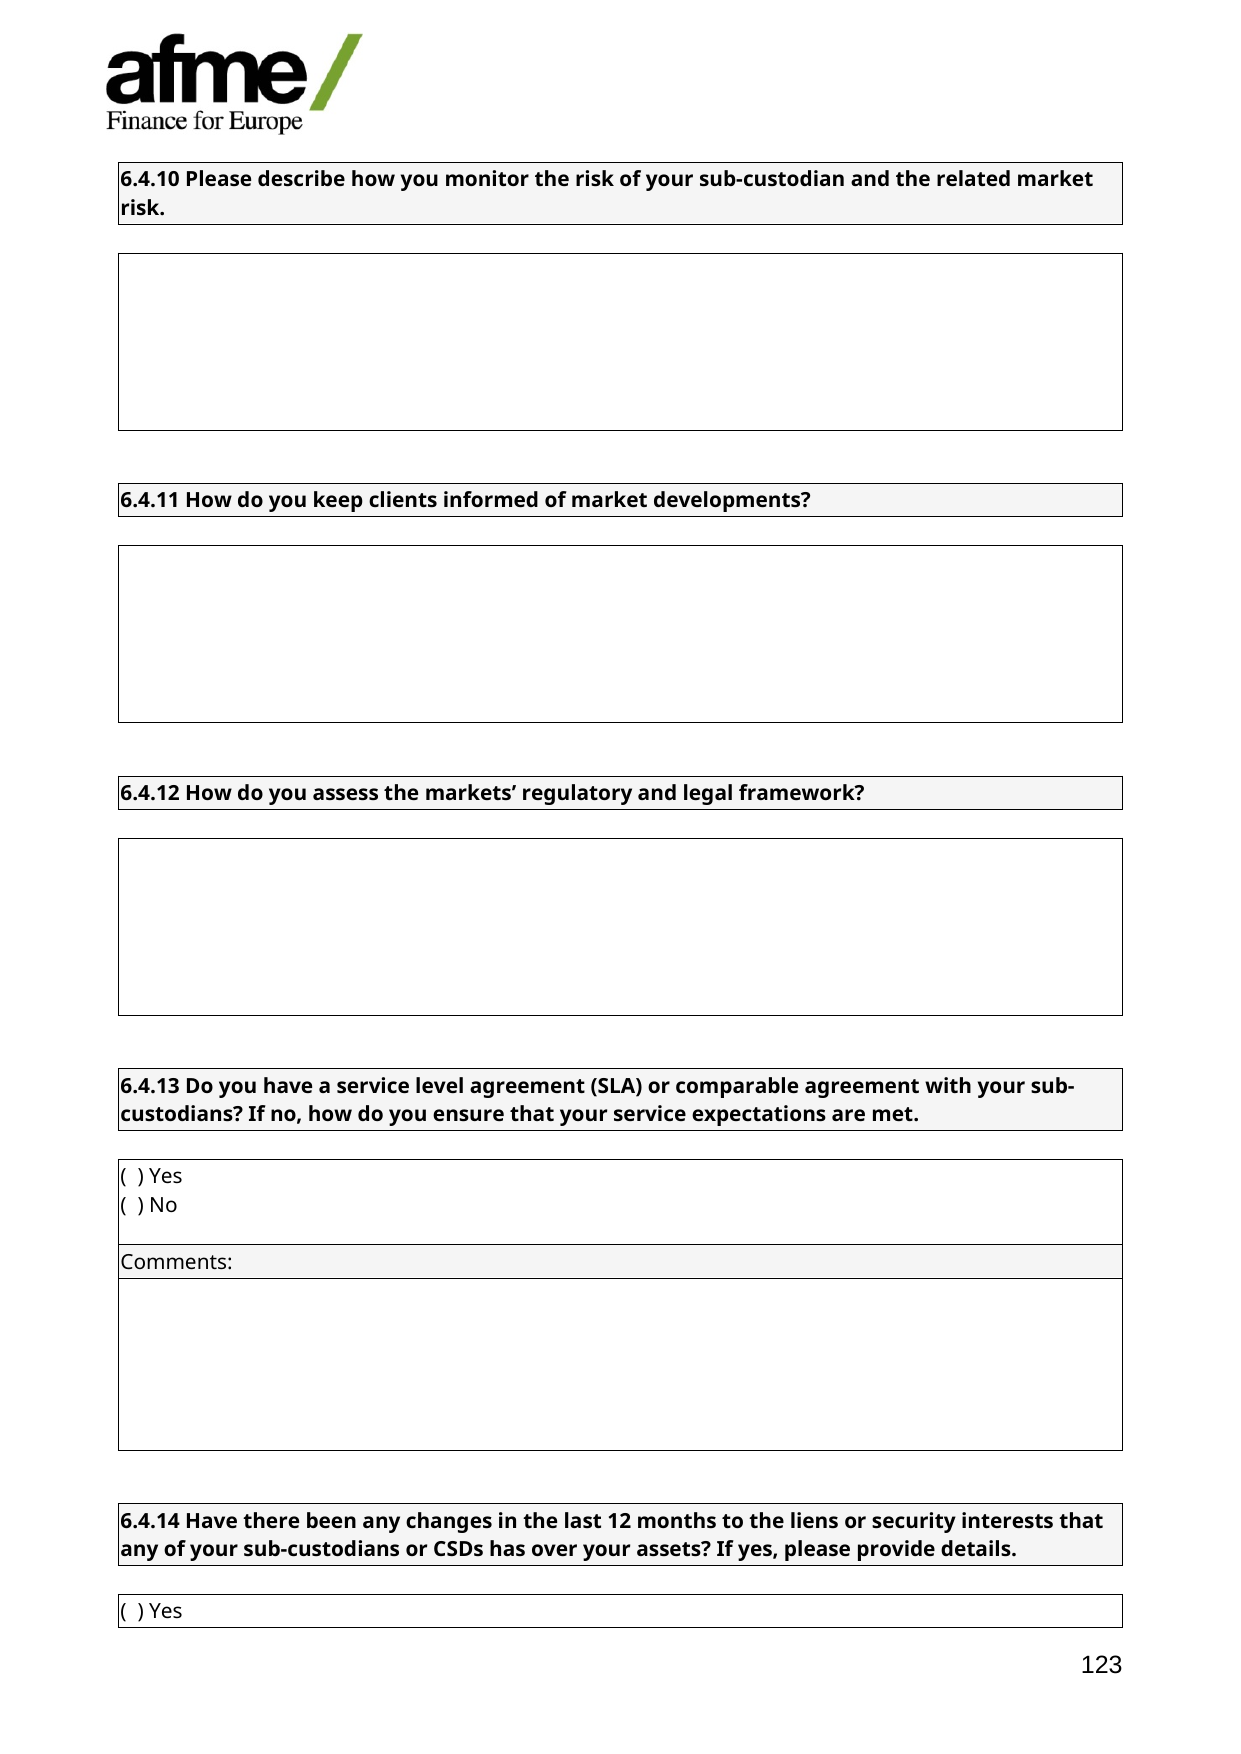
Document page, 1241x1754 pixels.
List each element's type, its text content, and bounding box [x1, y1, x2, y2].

table_header [119, 546, 1122, 722]
table_header 6.4.14 Have there been any changes in the last 12 months to the liens or security interests that any of your sub-custodians or CSDs has over your assets? If yes, please provide details. [119, 1504, 1122, 1565]
table_header 6.4.12 How do you assess the markets’ regulatory and legal framework? [119, 777, 1122, 809]
table_header ( ) Yes ( ) No [119, 1595, 1122, 1627]
table_header 6.4.10 Please describe how you monitor the risk of your sub-custodian and the related market risk. [119, 163, 1122, 223]
table_cell Comments: [119, 1245, 1122, 1277]
picture [106, 32, 363, 135]
table_cell [119, 1279, 1122, 1450]
table_header [119, 839, 1122, 1015]
table_header 6.4.11 How do you keep clients informed of market developments? [119, 484, 1122, 516]
table_header [119, 254, 1122, 429]
table_header 6.4.13 Do you have a service level agreement (SLA) or comparable agreement with your sub-custodians? If no, how do you ensure that your service expectations are met. [119, 1069, 1122, 1130]
table_header ( ) Yes ( ) No [119, 1160, 1122, 1244]
